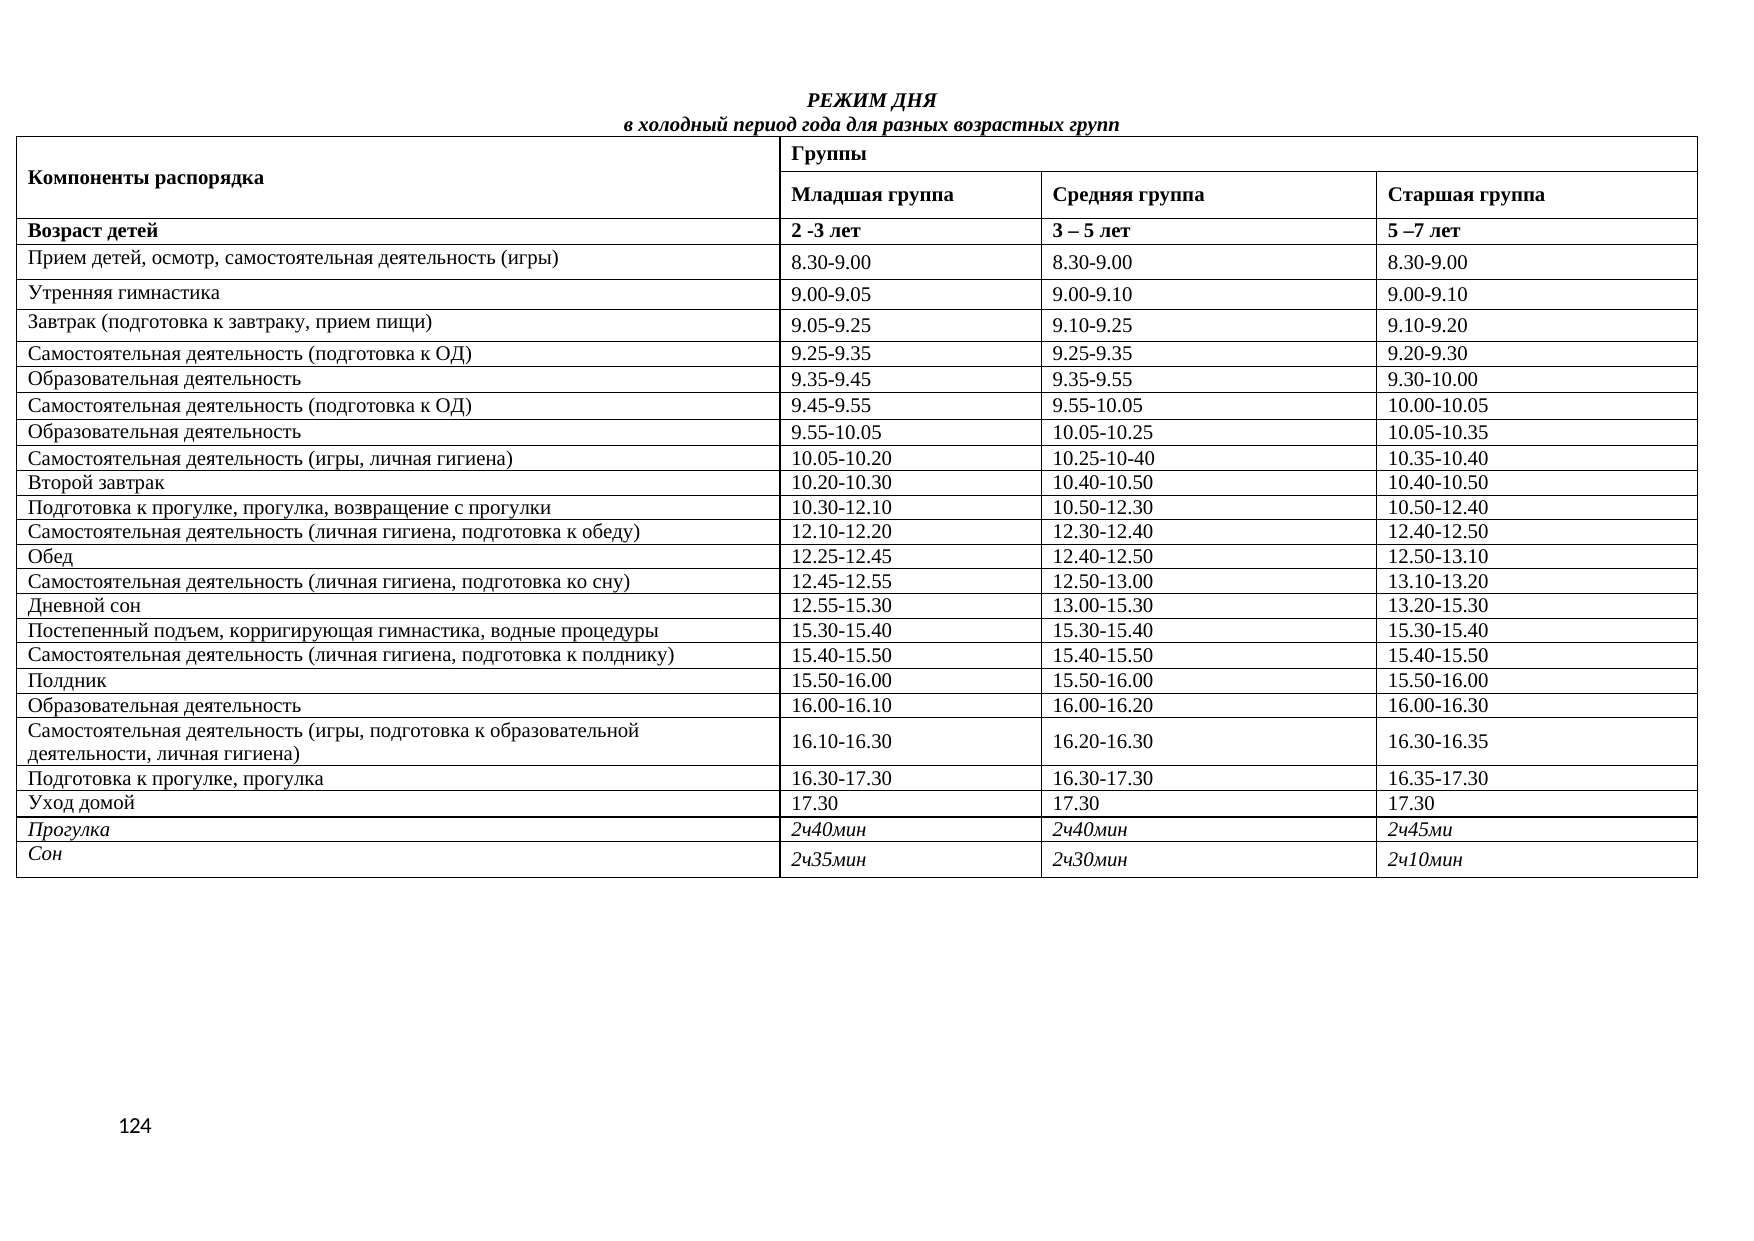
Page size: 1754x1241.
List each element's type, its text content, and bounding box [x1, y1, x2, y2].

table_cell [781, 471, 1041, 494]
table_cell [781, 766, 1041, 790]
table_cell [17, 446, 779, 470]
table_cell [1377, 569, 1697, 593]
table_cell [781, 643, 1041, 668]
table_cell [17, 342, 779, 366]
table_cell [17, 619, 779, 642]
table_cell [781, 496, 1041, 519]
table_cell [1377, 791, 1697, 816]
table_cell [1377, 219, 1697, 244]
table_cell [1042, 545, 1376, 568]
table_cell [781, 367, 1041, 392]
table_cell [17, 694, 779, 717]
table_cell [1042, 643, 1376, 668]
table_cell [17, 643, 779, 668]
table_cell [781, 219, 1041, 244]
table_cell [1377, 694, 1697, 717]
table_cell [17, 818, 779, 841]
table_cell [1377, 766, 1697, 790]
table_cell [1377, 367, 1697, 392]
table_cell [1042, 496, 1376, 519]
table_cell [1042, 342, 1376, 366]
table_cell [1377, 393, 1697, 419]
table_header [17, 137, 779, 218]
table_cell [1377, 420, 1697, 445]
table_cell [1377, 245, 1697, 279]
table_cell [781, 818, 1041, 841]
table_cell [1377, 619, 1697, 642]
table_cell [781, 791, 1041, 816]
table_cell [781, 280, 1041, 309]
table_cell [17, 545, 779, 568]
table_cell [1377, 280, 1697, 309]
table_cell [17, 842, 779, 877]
text РЕЖИМ ДНЯ [31, 89, 1712, 112]
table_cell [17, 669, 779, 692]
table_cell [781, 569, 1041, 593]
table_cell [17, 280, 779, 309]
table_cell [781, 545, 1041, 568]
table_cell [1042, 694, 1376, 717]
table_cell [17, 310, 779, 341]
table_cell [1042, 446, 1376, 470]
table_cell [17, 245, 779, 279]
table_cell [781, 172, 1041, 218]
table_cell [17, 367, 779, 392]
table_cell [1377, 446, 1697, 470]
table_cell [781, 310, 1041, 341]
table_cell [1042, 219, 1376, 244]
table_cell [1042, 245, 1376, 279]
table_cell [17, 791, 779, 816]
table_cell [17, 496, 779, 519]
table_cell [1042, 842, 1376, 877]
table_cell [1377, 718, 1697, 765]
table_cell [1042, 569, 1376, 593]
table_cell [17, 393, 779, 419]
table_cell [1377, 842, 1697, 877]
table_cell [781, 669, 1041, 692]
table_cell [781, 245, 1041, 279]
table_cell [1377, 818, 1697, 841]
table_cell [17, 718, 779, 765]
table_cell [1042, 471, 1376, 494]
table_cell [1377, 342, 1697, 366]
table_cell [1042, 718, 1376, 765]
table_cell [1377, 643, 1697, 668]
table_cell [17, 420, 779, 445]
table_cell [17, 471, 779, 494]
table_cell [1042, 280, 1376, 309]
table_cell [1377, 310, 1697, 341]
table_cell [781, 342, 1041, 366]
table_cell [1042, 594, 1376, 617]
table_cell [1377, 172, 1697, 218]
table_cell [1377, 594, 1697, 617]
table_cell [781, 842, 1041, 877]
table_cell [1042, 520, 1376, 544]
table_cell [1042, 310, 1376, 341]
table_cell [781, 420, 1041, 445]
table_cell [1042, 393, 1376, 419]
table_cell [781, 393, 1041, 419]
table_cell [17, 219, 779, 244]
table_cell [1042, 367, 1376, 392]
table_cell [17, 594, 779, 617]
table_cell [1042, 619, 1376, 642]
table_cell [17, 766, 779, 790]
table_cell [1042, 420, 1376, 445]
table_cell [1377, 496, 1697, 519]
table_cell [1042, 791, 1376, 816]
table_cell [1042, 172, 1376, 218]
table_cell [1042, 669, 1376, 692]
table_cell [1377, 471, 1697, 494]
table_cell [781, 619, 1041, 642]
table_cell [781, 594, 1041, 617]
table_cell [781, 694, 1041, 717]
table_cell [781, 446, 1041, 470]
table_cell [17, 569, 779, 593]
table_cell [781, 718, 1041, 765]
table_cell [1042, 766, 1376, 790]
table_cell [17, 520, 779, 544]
text в холодный период года для разных возрастных групп [31, 112, 1712, 136]
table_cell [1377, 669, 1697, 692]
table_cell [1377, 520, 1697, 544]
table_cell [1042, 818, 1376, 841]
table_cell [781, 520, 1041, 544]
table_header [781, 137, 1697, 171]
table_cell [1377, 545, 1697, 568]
